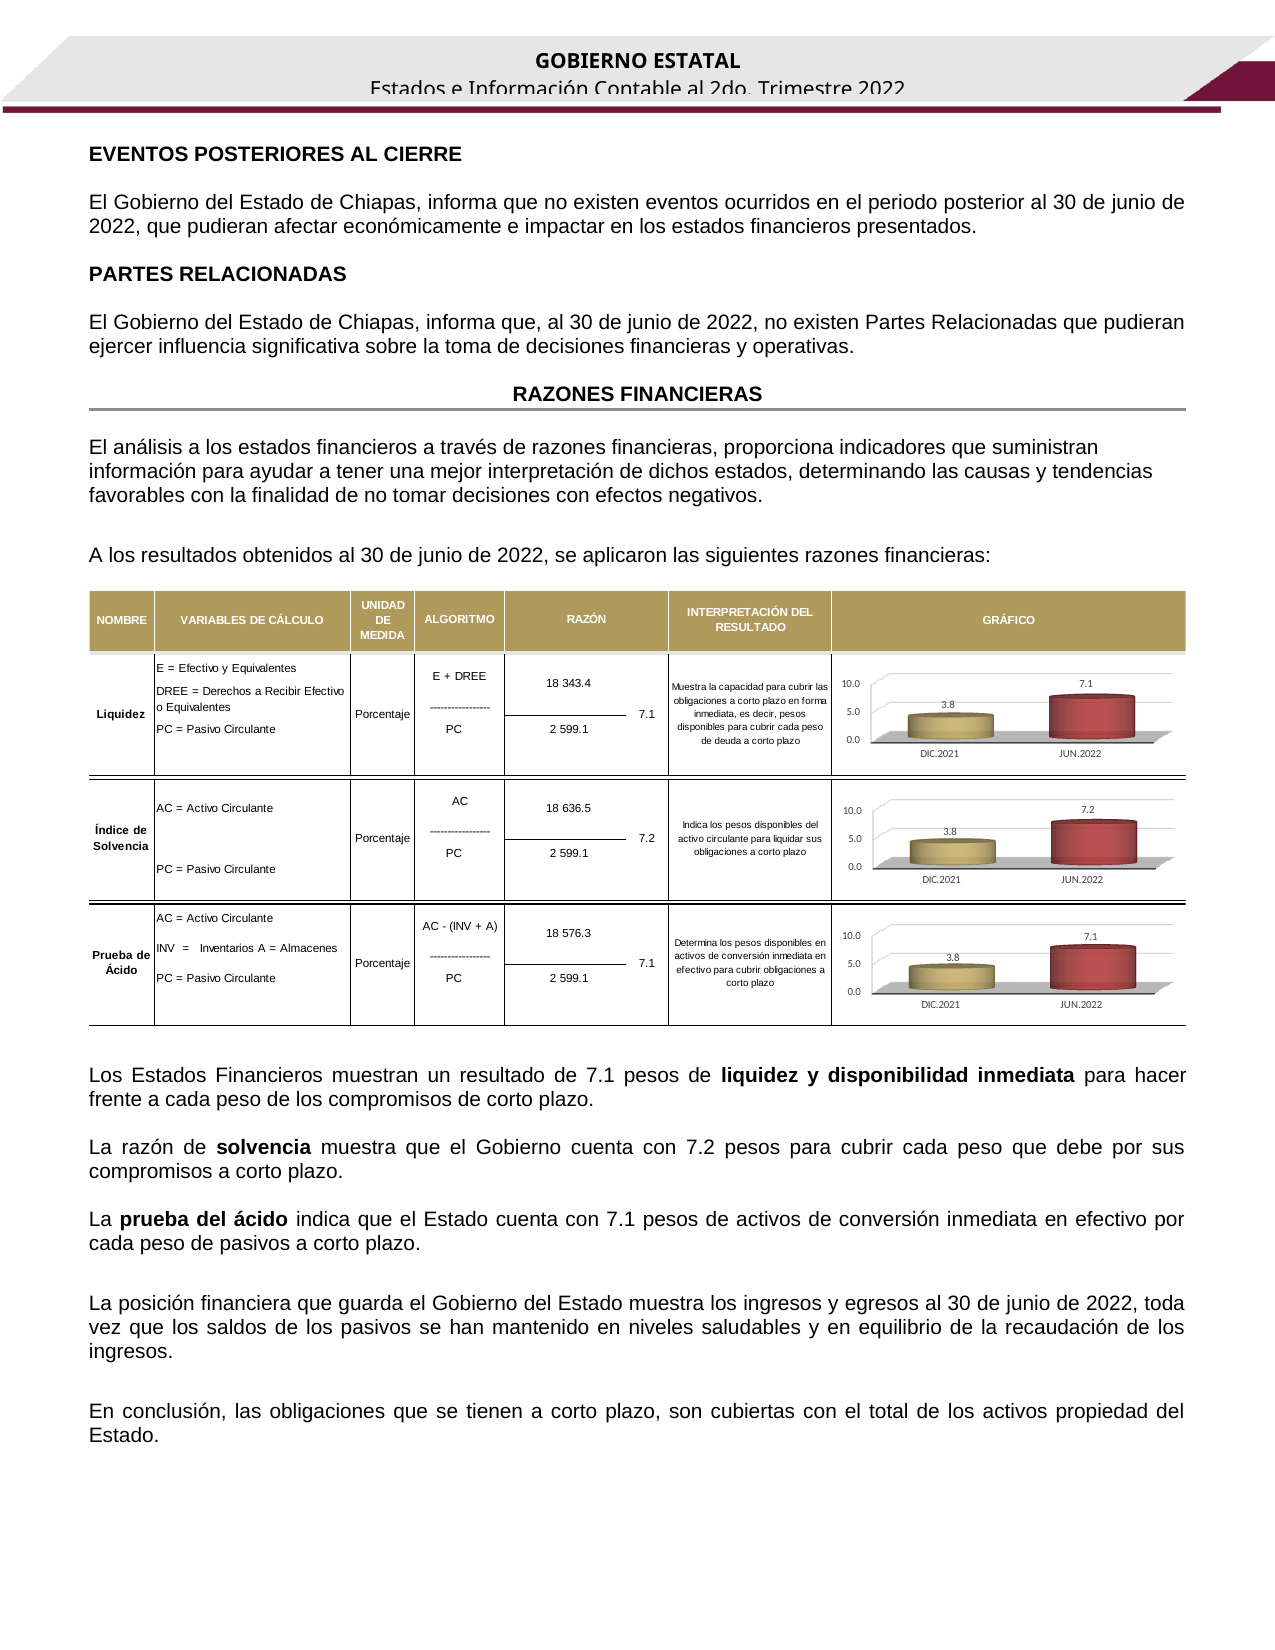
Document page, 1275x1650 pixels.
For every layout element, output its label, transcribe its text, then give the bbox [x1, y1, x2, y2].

text EVENTOS POSTERIORES AL CIERRE [89, 142, 1186, 166]
text La posición financiera que guarda el Gobierno del Estado muestra los ingresos y egresos al 30 de junio de 2022, toda vez que los saldos de los pasivos se han mantenido en niveles saludables y en equilibrio de la recaudación de los ingresos. [89, 1291, 1186, 1363]
text A los resultados obtenidos al 30 de junio de 2022, se aplicaron las siguientes razones financieras: [89, 543, 1186, 567]
text En conclusión, las obligaciones que se tienen a corto plazo, son cubiertas con el total de los activos propiedad del Estado. [89, 1399, 1186, 1447]
text Los Estados Financieros muestran un resultado de 7.1 pesos de liquidez y disponibilidad inmediata para hacer frente a cada peso de los compromisos de corto plazo. [89, 1063, 1186, 1111]
text El Gobierno del Estado de Chiapas, informa que no existen eventos ocurridos en el periodo posterior al 30 de junio de 2022, que pudieran afectar económicamente e impactar en los estados financieros presentados. [89, 190, 1186, 238]
text PARTES RELACIONADAS [89, 262, 1186, 286]
picture [0, 36, 1275, 113]
text La prueba del ácido indica que el Estado cuenta con 7.1 pesos de activos de conversión inmediata en efectivo por cada peso de pasivos a corto plazo. [89, 1207, 1186, 1254]
text El Gobierno del Estado de Chiapas, informa que, al 30 de junio de 2022, no existen Partes Relacionadas que pudieran ejercer influencia significativa sobre la toma de decisiones financieras y operativas. [89, 310, 1186, 358]
text La razón de solvencia muestra que el Gobierno cuenta con 7.2 pesos para cubrir cada peso que debe por sus compromisos a corto plazo. [89, 1135, 1186, 1183]
text El análisis a los estados financieros a través de razones financieras, proporciona indicadores que suministran información para ayudar a tener una mejor interpretación de dichos estados, determinando las causas y tendencias favorables con la finalidad de no tomar decisiones con efectos negativos. [89, 435, 1186, 507]
text RAZONES FINANCIERAS [89, 382, 1186, 408]
